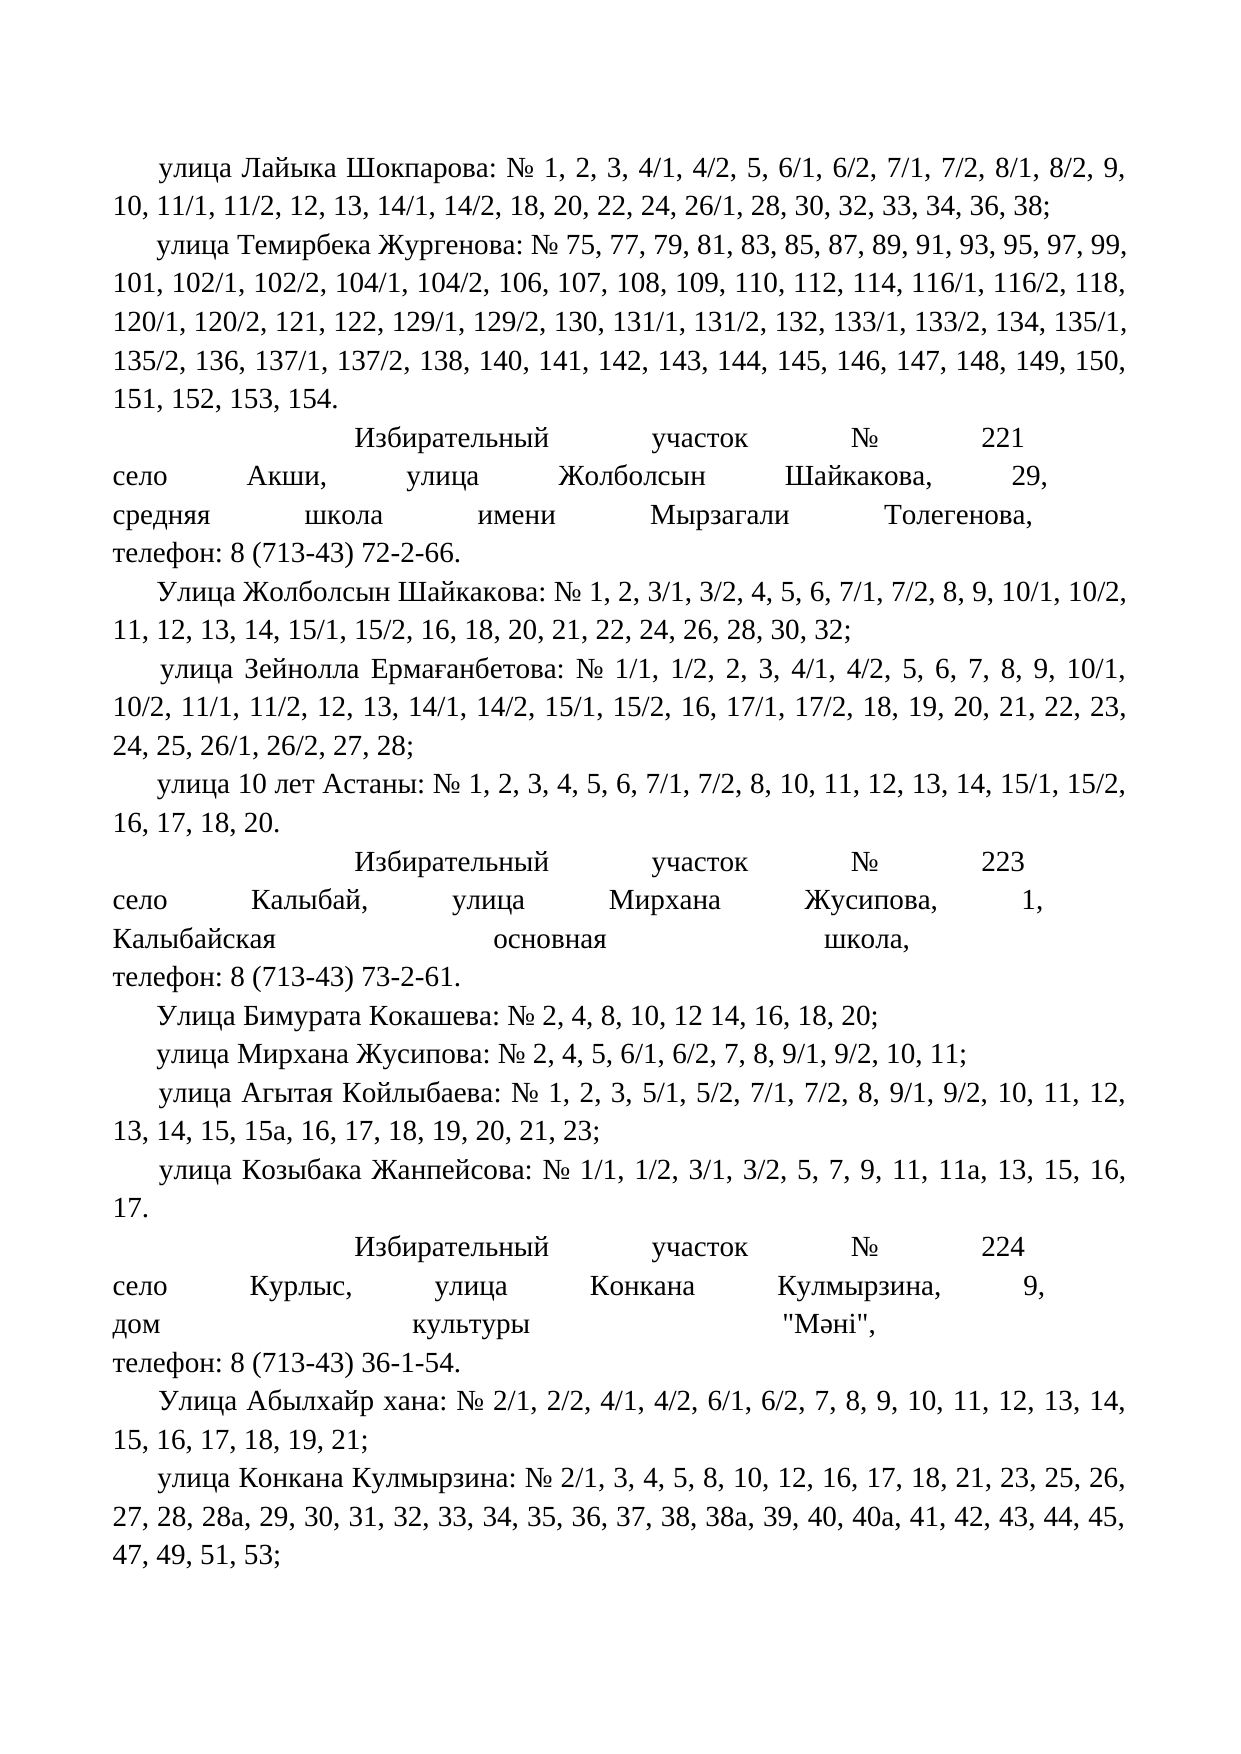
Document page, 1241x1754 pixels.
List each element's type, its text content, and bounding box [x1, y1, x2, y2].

text улица Лайыка Шокпарова: № 1, 2, 3, 4/1, 4/2, 5, 6/1, 6/2, 7/1, 7/2, 8/1, 8/2, 9, 10, 11/1, 11/2, 12, 13, 14/1, 14/2, 18, 20, 22, 24, 26/1, 28, 30, 32, 33, 34, 36, 38; [112, 150, 1128, 222]
text Избирательный участок № 221 село Акши, улица Жолболсын Шайкакова, 29, средняя школа имени Мырзагали Толегенова, телефон: 8 (713-43) 72-2-66. [112, 420, 1128, 569]
text улица Зейнолла Ермағанбетова: № 1/1, 1/2, 2, 3, 4/1, 4/2, 5, 6, 7, 8, 9, 10/1, 10/2, 11/1, 11/2, 12, 13, 14/1, 14/2, 15/1, 15/2, 16, 17/1, 17/2, 18, 19, 20, 21, 22, 23, 24, 25, 26/1, 26/2, 27, 28; [112, 651, 1128, 762]
text Избирательный участок № 223 село Калыбай, улица Мирхана Жусипова, 1, Калыбайская основная школа, телефон: 8 (713-43) 73-2-61. [112, 844, 1128, 993]
text Улица Жолболсын Шайкакова: № 1, 2, 3/1, 3/2, 4, 5, 6, 7/1, 7/2, 8, 9, 10/1, 10/2, 11, 12, 13, 14, 15/1, 15/2, 16, 18, 20, 21, 22, 24, 26, 28, 30, 32; [112, 574, 1128, 646]
text улица Конкана Кулмырзина: № 2/1, 3, 4, 5, 8, 10, 12, 16, 17, 18, 21, 23, 25, 26, 27, 28, 28а, 29, 30, 31, 32, 33, 34, 35, 36, 37, 38, 38а, 39, 40, 40а, 41, 42, 43, 44, 45, 47, 49, 51, 53; [112, 1460, 1128, 1571]
text улица Козыбака Жанпейсова: № 1/1, 1/2, 3/1, 3/2, 5, 7, 9, 11, 11а, 13, 15, 16, 17. [112, 1152, 1128, 1224]
text Улица Абылхайр хана: № 2/1, 2/2, 4/1, 4/2, 6/1, 6/2, 7, 8, 9, 10, 11, 12, 13, 14, 15, 16, 17, 18, 19, 21; [112, 1383, 1128, 1455]
text улица Мирхана Жусипова: № 2, 4, 5, 6/1, 6/2, 7, 8, 9/1, 9/2, 10, 11; [112, 1036, 1128, 1070]
text Избирательный участок № 224 село Курлыс, улица Конкана Кулмырзина, 9, дом культуры "Мәні", телефон: 8 (713-43) 36-1-54. [112, 1229, 1128, 1378]
text улица 10 лет Астаны: № 1, 2, 3, 4, 5, 6, 7/1, 7/2, 8, 10, 11, 12, 13, 14, 15/1, 15/2, 16, 17, 18, 20. [112, 767, 1128, 839]
text Улица Бимурата Кокашева: № 2, 4, 8, 10, 12 14, 16, 18, 20; [112, 998, 1128, 1031]
text улица Темирбека Жургенова: № 75, 77, 79, 81, 83, 85, 87, 89, 91, 93, 95, 97, 99, 101, 102/1, 102/2, 104/1, 104/2, 106, 107, 108, 109, 110, 112, 114, 116/1, 116/2, 118, 120/1, 120/2, 121, 122, 129/1, 129/2, 130, 131/1, 131/2, 132, 133/1, 133/2, 134, 135/1, 135/2, 136, 137/1, 137/2, 138, 140, 141, 142, 143, 144, 145, 146, 147, 148, 149, 150, 151, 152, 153, 154. [112, 227, 1128, 415]
text улица Агытая Койлыбаева: № 1, 2, 3, 5/1, 5/2, 7/1, 7/2, 8, 9/1, 9/2, 10, 11, 12, 13, 14, 15, 15а, 16, 17, 18, 19, 20, 21, 23; [112, 1075, 1128, 1147]
